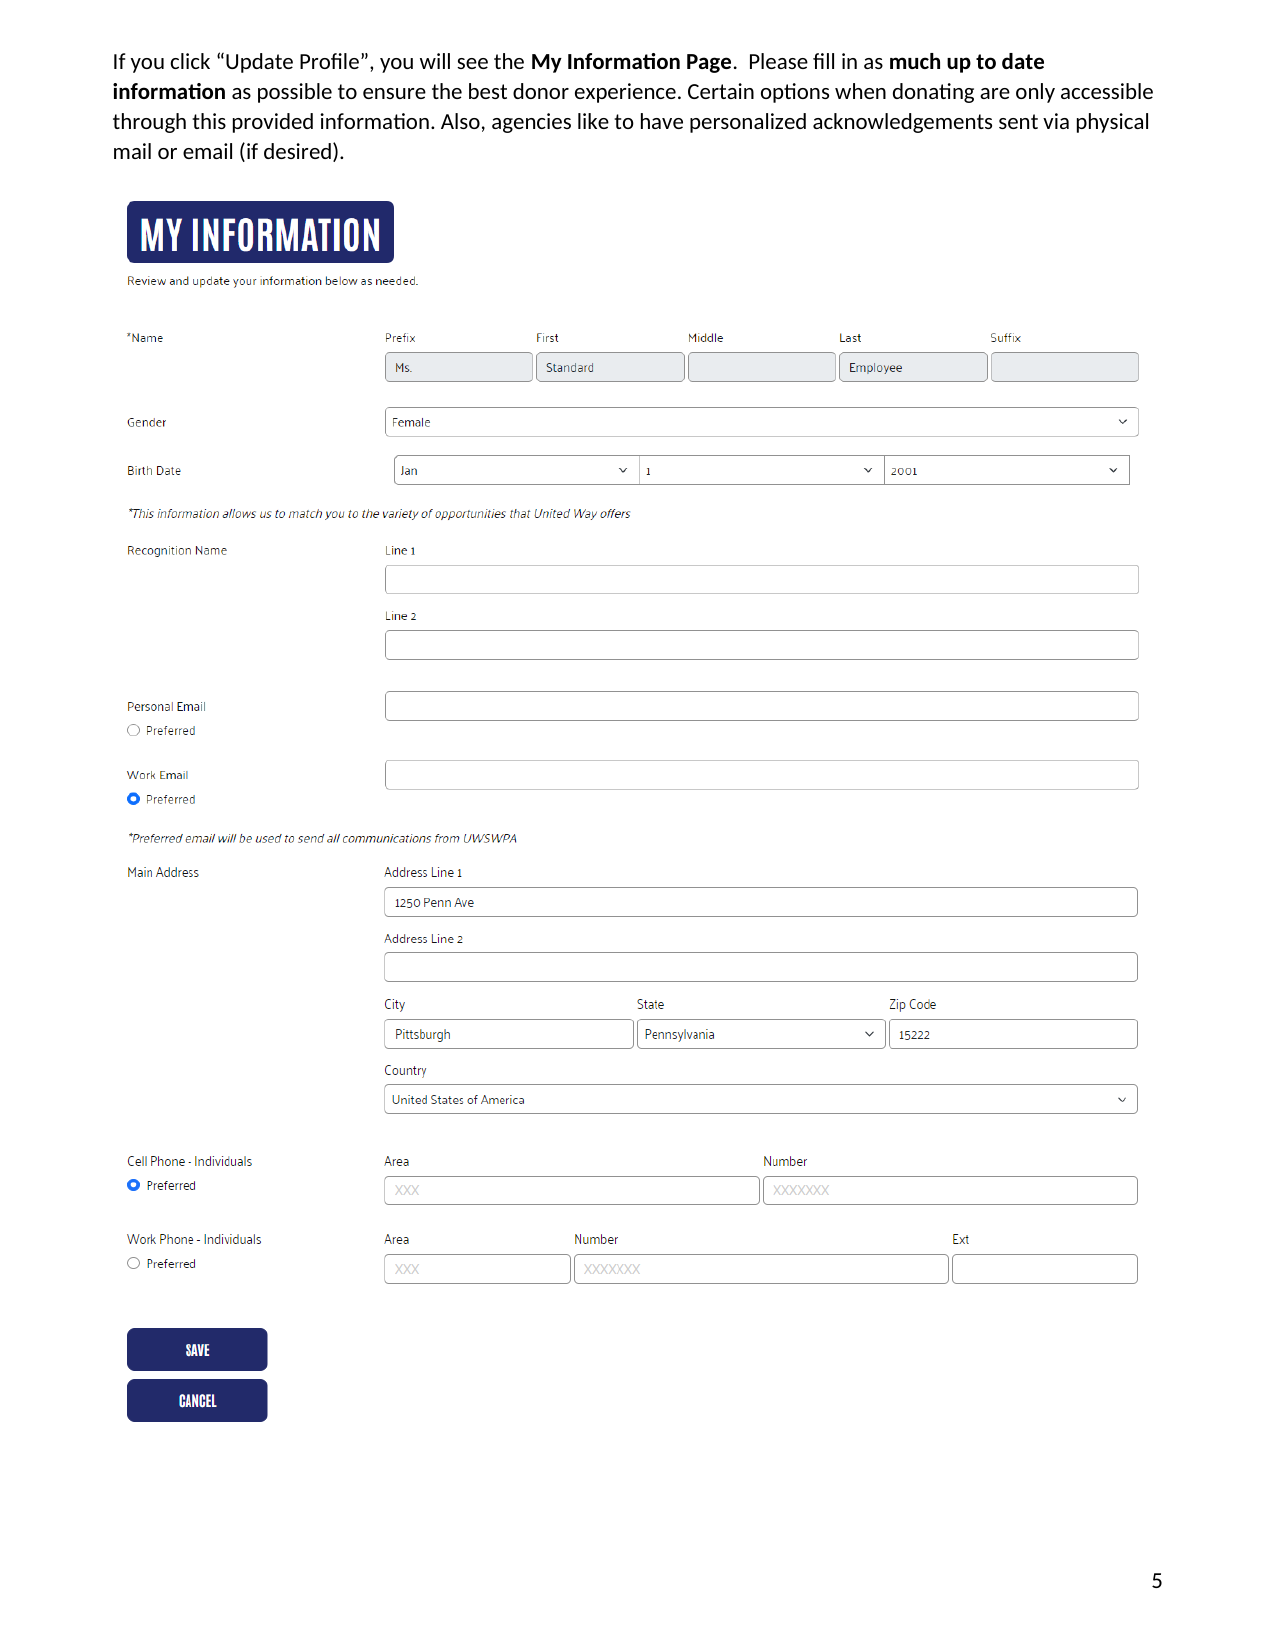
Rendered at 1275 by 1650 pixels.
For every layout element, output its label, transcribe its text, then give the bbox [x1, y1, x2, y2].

picture [112, 184, 1163, 857]
picture [112, 858, 1163, 1426]
text If you click “Update Profile”, you will see the My Information Page. Please fill in as much up to date information as possible to ensure the best donor experience. Certain options when donating are only accessible through this provided information. Also, agencies like to have personalized acknowledgements sent via physical mail or email (if desired). [112, 47, 1162, 166]
